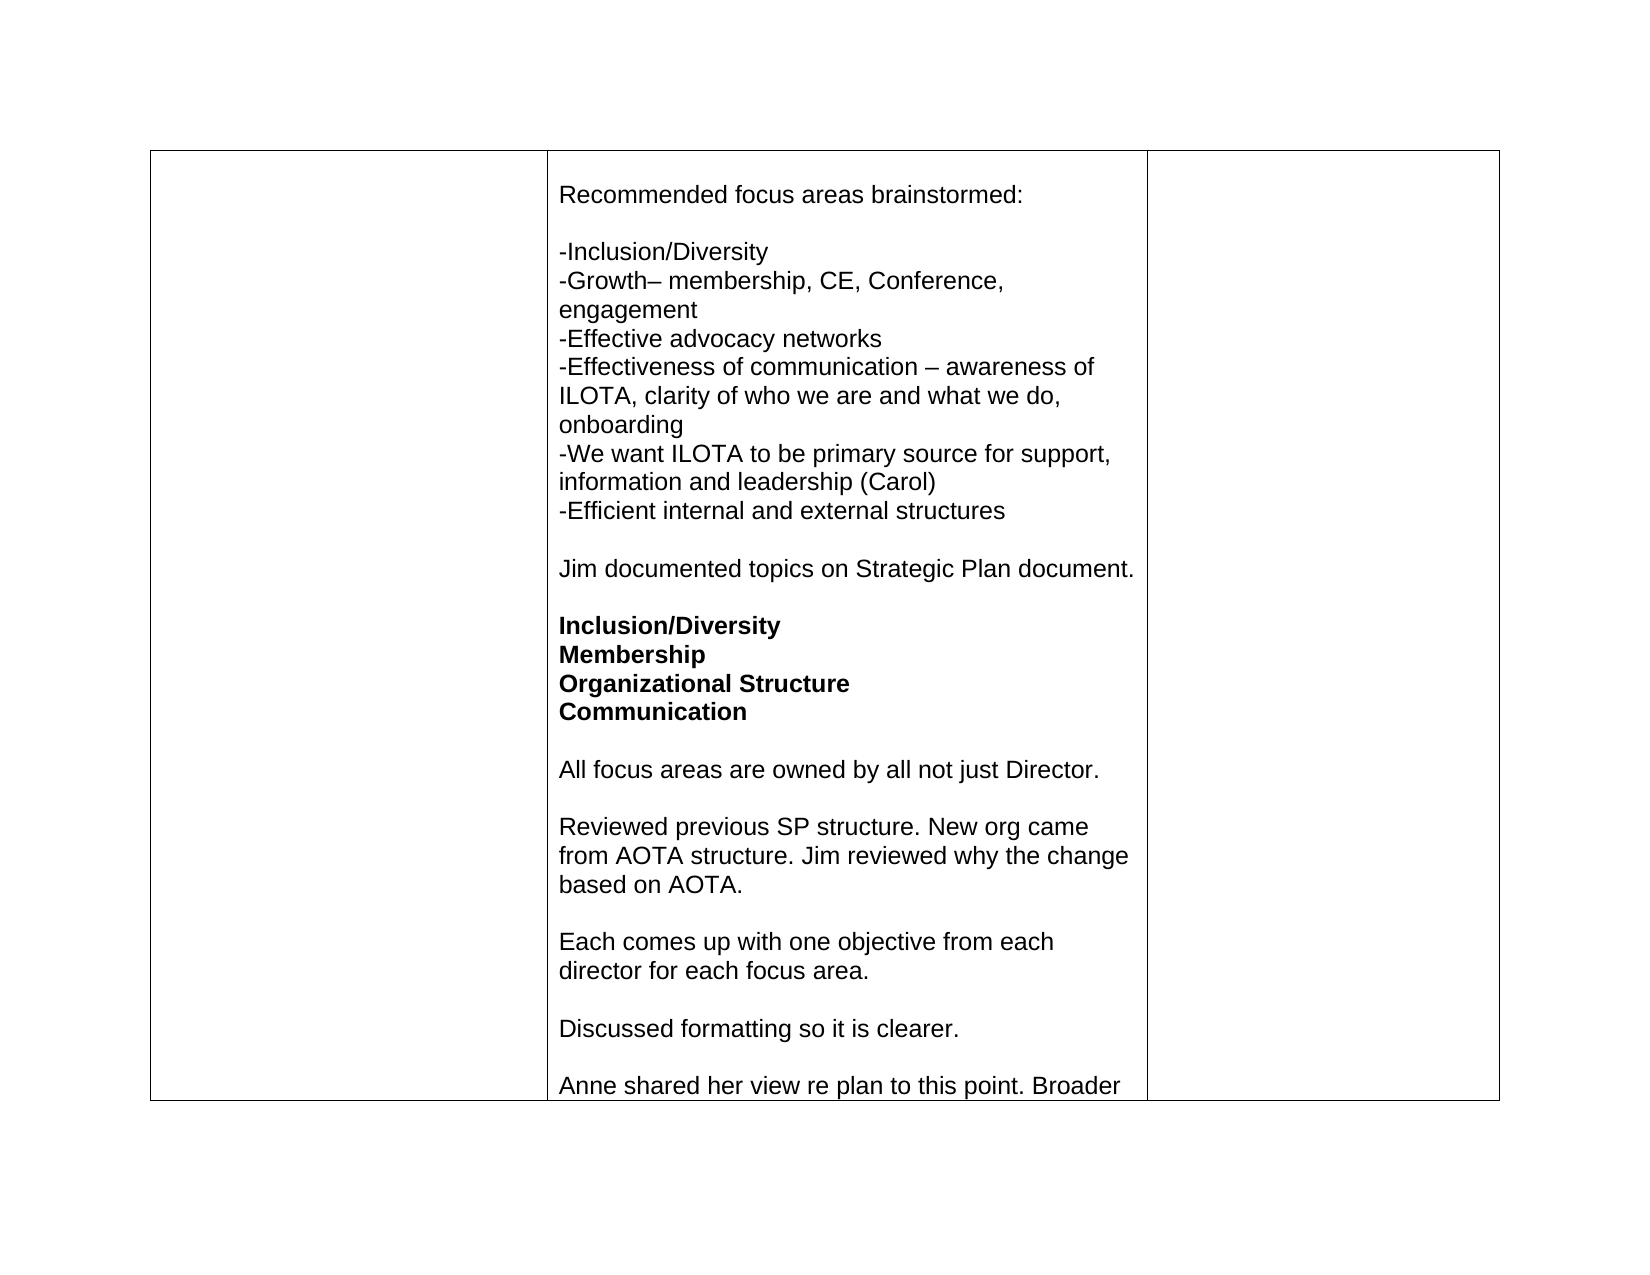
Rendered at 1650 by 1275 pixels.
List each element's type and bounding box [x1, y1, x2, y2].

table_cell [548, 151, 1147, 1100]
table_cell [151, 151, 547, 1100]
table_cell [1148, 151, 1499, 1100]
